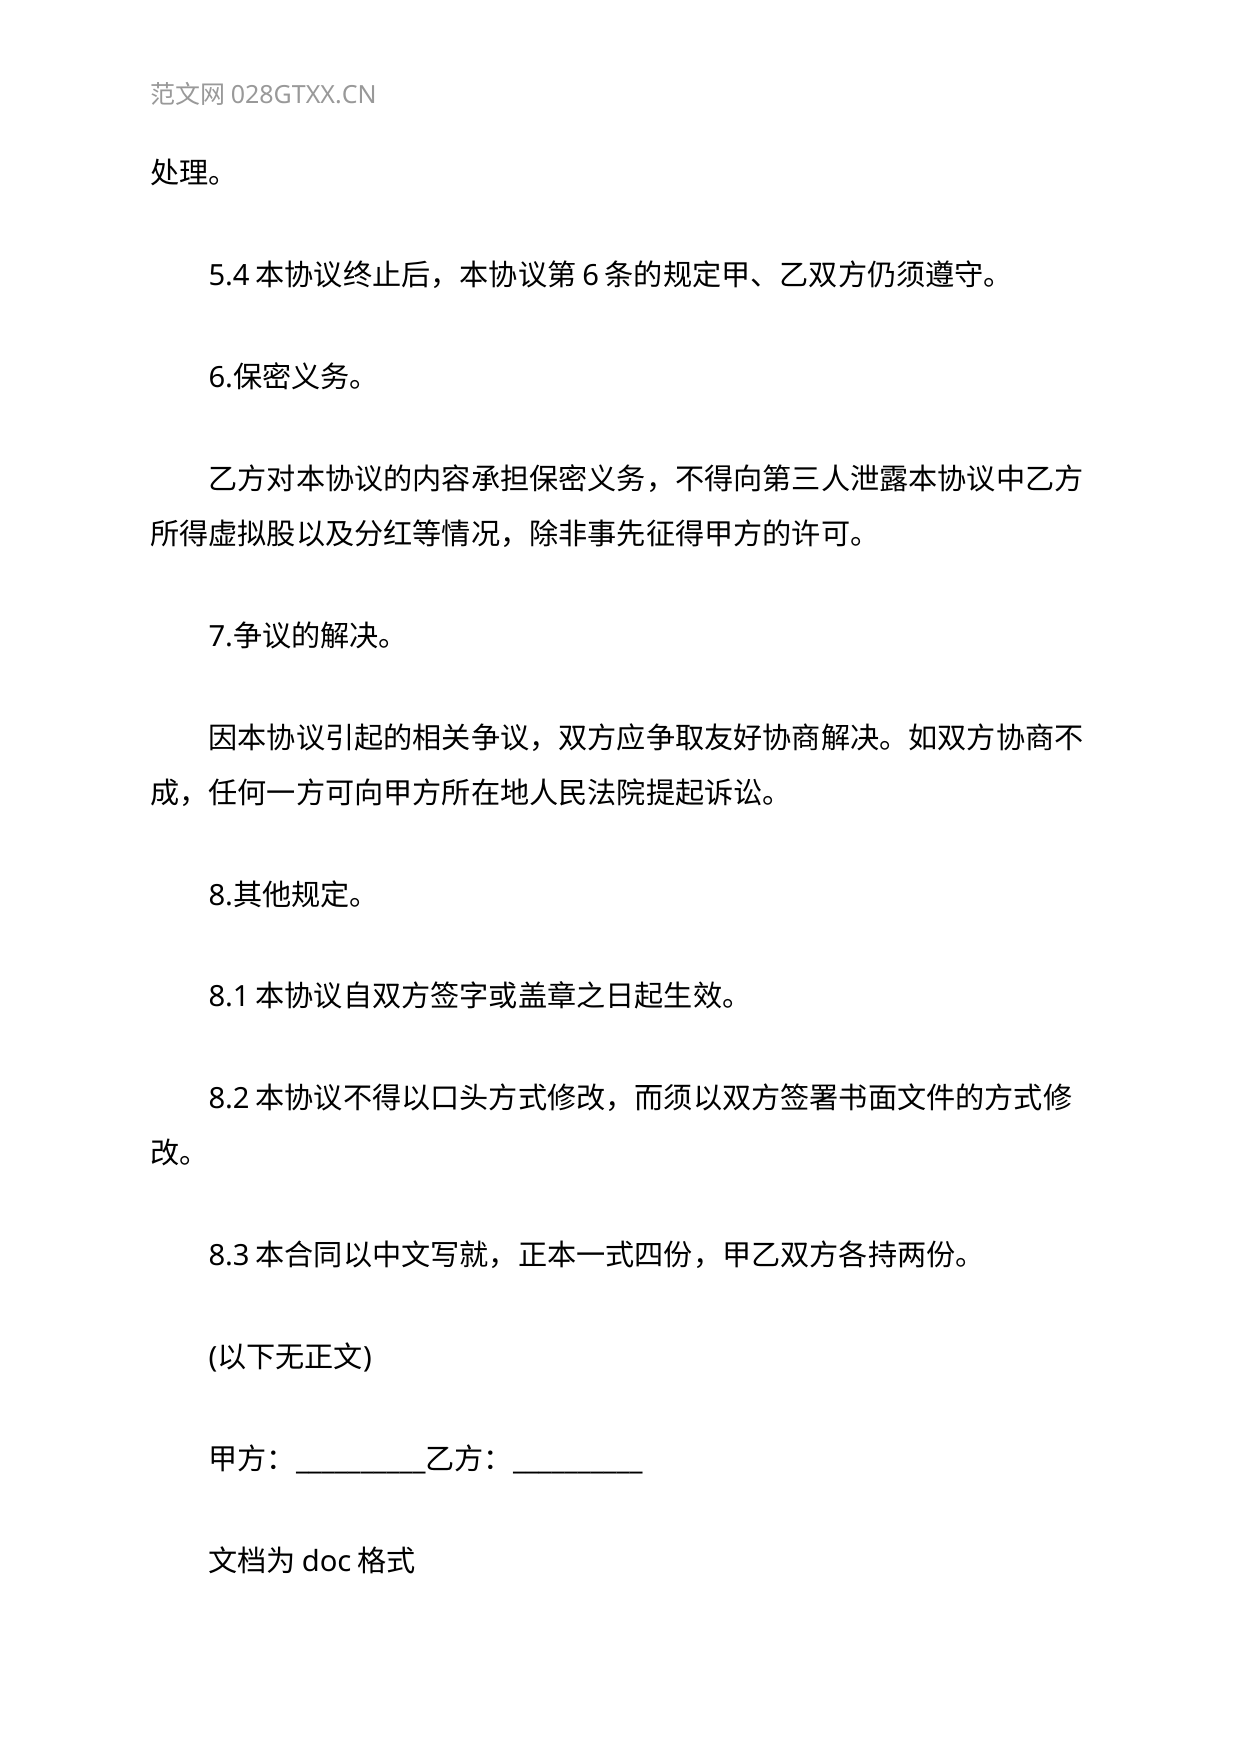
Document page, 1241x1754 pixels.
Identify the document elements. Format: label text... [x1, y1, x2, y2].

text 5.4本协议终止后，本协议第6条的规定甲、乙双方仍须遵守。 [150, 252, 1090, 294]
text (以下无正文) [150, 1334, 1090, 1376]
text 8.1本协议自双方签字或盖章之日起生效。 [150, 973, 1090, 1015]
text 6.保密义务。 [150, 354, 1090, 396]
text 文档为doc格式 [150, 1538, 1090, 1580]
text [150, 150, 1090, 192]
text 因本协议引起的相关争议，双方应争取友好协商解决。如双方协商不成，任何一方可向甲方所在地人民法院提起诉讼。 [150, 714, 1090, 812]
text 8.2本协议不得以口头方式修改，而须以双方签署书面文件的方式修改。 [150, 1075, 1090, 1172]
text 8.其他规定。 [150, 871, 1090, 913]
text 8.3本合同以中文写就，正本一式四份，甲乙双方各持两份。 [150, 1232, 1090, 1274]
text 7.争议的解决。 [150, 612, 1090, 655]
text 甲方：__________乙方：__________ [150, 1436, 1090, 1478]
text 乙方对本协议的内容承担保密义务，不得向第三人泄露本协议中乙方所得虚拟股以及分红等情况，除非事先征得甲方的许可。 [150, 456, 1090, 553]
